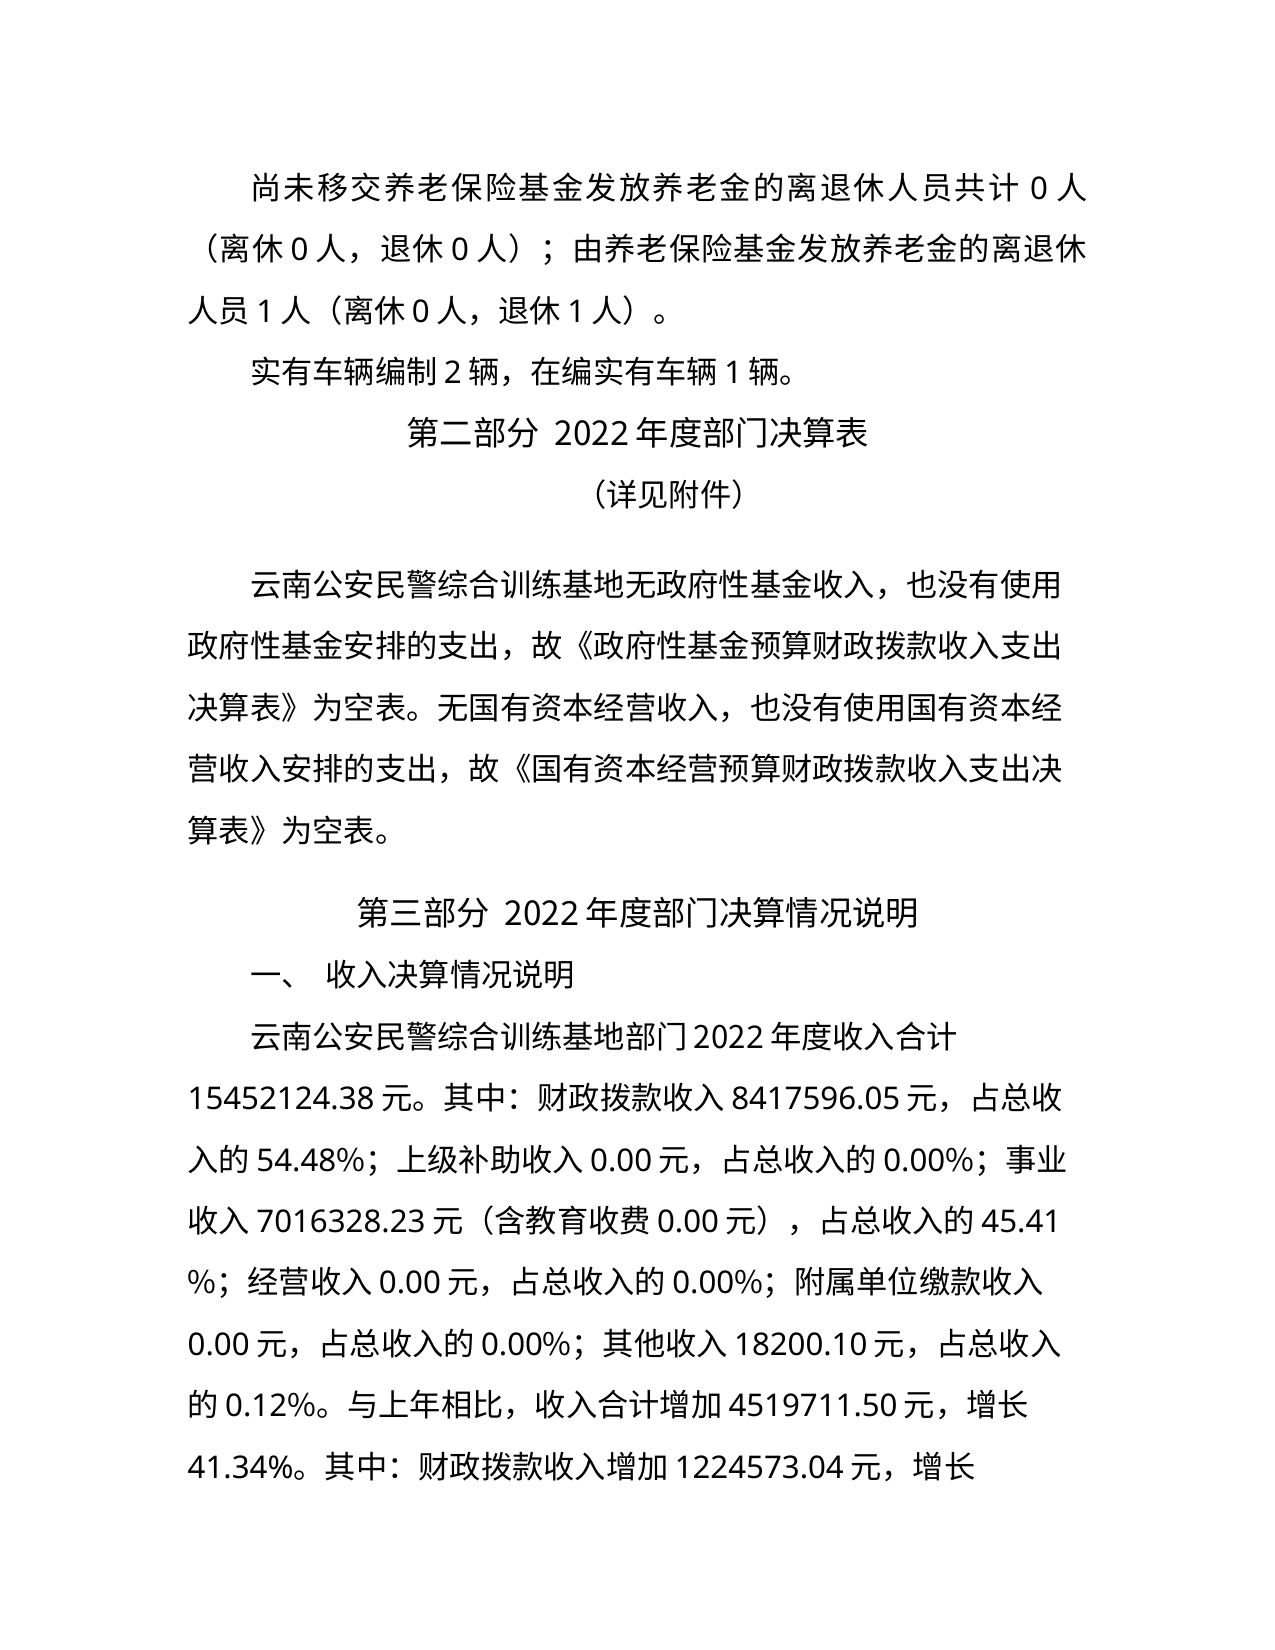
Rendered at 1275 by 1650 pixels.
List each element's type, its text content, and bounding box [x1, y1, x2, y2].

list 收入决算情况说明 [250, 937, 1087, 999]
text （详见附件） [187, 457, 1087, 519]
text 第三部分 2022年度部门决算情况说明 [187, 876, 1087, 937]
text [187, 999, 1087, 1491]
text 尚未移交养老保险基金发放养老金的离退休人员共计0人（离休0人，退休0人）；由养老保险基金发放养老金的离退休人员1人（离休0人，退休1人）。 [187, 150, 1087, 334]
text 实有车辆编制2辆，在编实有车辆1辆。 [187, 334, 1087, 396]
text 云南公安民警综合训练基地无政府性基金收入，也没有使用政府性基金安排的支出，故《政府性基金预算财政拨款收入支出决算表》为空表。无国有资本经营收入，也没有使用国有资本经营收入安排的支出，故《国有资本经营预算财政拨款收入支出决算表》为空表。 [187, 544, 1087, 851]
text 第二部分 2022年度部门决算表 [187, 396, 1087, 457]
